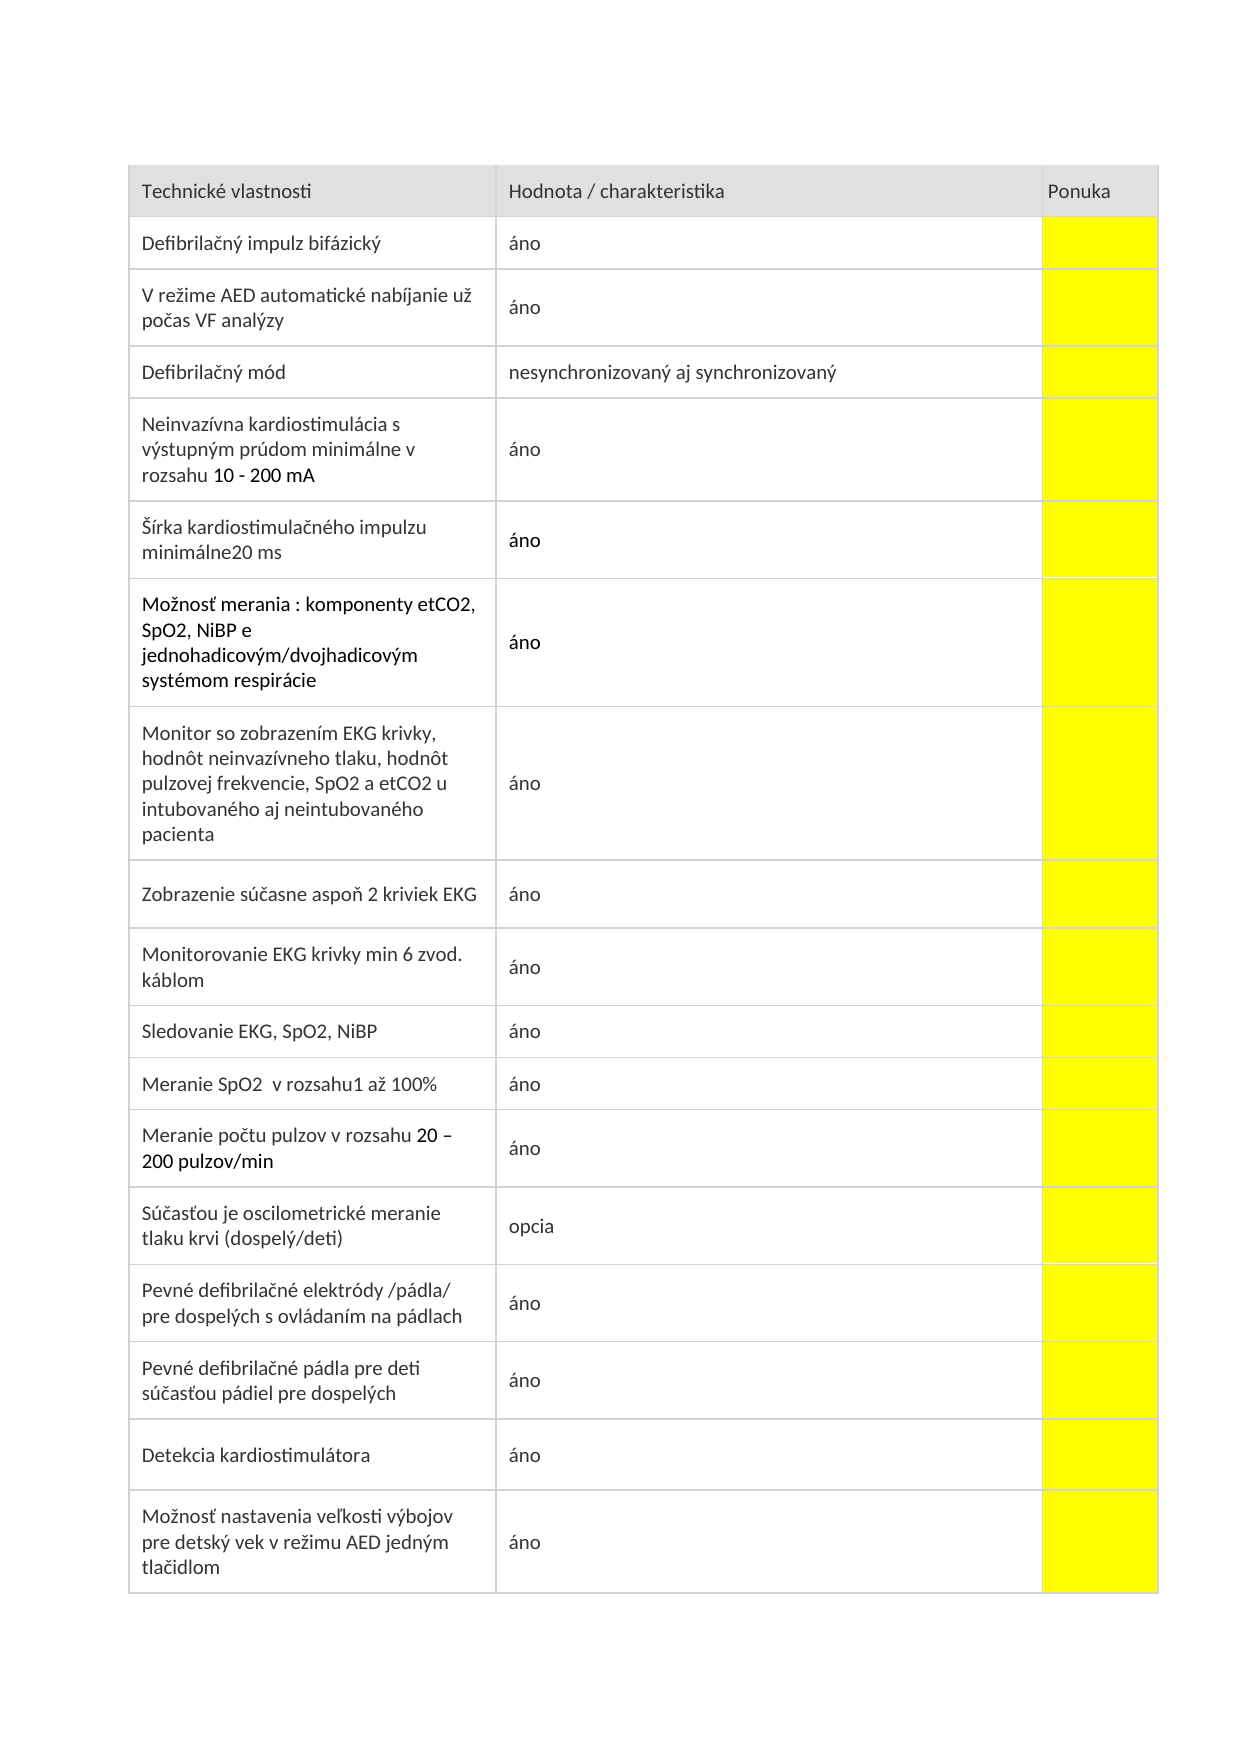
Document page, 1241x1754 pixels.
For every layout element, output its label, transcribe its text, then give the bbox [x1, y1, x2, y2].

table_header Technické vlastnosti [130, 165, 495, 216]
table_cell áno [497, 579, 1042, 706]
table_cell nesynchronizovaný aj synchronizovaný [497, 347, 1042, 397]
table_cell áno [497, 270, 1042, 345]
table_cell Šírka kardiostimulačného impulzu minimálne20 ms [130, 502, 495, 577]
table_cell áno [497, 1342, 1042, 1418]
table_cell Pevné defibrilačné elektródy /pádla/ pre dospelých s ovládaním na pádlach [130, 1265, 495, 1341]
table_cell opcia [497, 1188, 1042, 1263]
table_cell Meranie počtu pulzov v rozsahu 20 – 200 pulzov/min [130, 1110, 495, 1186]
table_cell áno [497, 217, 1042, 268]
table_cell Defibrilačný mód [130, 347, 495, 397]
table_cell Zobrazenie súčasne aspoň 2 kriviek EKG [130, 861, 495, 927]
table_cell áno [497, 707, 1042, 859]
table_cell áno [497, 1265, 1042, 1341]
table_header Hodnota / charakteristika [497, 165, 1042, 216]
table_cell [1043, 347, 1157, 397]
table_cell áno [497, 929, 1042, 1005]
table_header Ponuka [1043, 165, 1157, 216]
table_cell Sledovanie EKG, SpO2, NiBP [130, 1006, 495, 1057]
table_cell Meranie SpO2 v rozsahu1 až 100% [130, 1058, 495, 1109]
table_cell [1043, 1058, 1157, 1109]
table_cell V režime AED automatické nabíjanie už počas VF analýzy [130, 270, 495, 345]
table_cell [1043, 1342, 1157, 1418]
table_cell Monitor so zobrazením EKG krivky, hodnôt neinvazívneho tlaku, hodnôt pulzovej frekvencie, SpO2 a etCO2 u intubovaného aj neintubovaného pacienta [130, 707, 495, 859]
table_cell áno [497, 1110, 1042, 1186]
table_cell áno [497, 399, 1042, 500]
table_cell áno [497, 1420, 1042, 1489]
table_cell [1043, 1188, 1157, 1263]
table_cell [1043, 1265, 1157, 1341]
table_cell [1043, 1420, 1157, 1489]
table_cell Možnosť nastavenia veľkosti výbojov pre detský vek v režimu AED jedným tlačidlom [130, 1491, 495, 1592]
table_cell Súčasťou je oscilometrické meranie tlaku krvi (dospelý/deti) [130, 1188, 495, 1263]
table_cell áno [497, 1006, 1042, 1057]
table_cell áno [497, 1058, 1042, 1109]
table_cell [1043, 1491, 1157, 1592]
table_cell Pevné defibrilačné pádla pre deti súčasťou pádiel pre dospelých [130, 1342, 495, 1418]
table_cell Detekcia kardiostimulátora [130, 1420, 495, 1489]
table_cell [1043, 399, 1157, 500]
table_cell Možnosť merania : komponenty etCO2, SpO2, NiBP e jednohadicovým/dvojhadicovým systémom respirácie [130, 579, 495, 706]
table_cell [1043, 929, 1157, 1005]
table_cell [1043, 1110, 1157, 1186]
table_cell áno [497, 502, 1042, 577]
table_cell [1043, 707, 1157, 859]
table_cell áno [497, 861, 1042, 927]
table_cell [1043, 861, 1157, 927]
table_cell [1043, 217, 1157, 268]
table_cell Neinvazívna kardiostimulácia s výstupným prúdom minimálne v rozsahu 10 - 200 mA [130, 399, 495, 500]
table_cell Defibrilačný impulz bifázický [130, 217, 495, 268]
table_cell [1043, 579, 1157, 706]
table_cell Monitorovanie EKG krivky min 6 zvod. káblom [130, 929, 495, 1005]
table_cell [1043, 502, 1157, 577]
table_cell áno [497, 1491, 1042, 1592]
table_cell [1043, 270, 1157, 345]
table_cell [1043, 1006, 1157, 1057]
